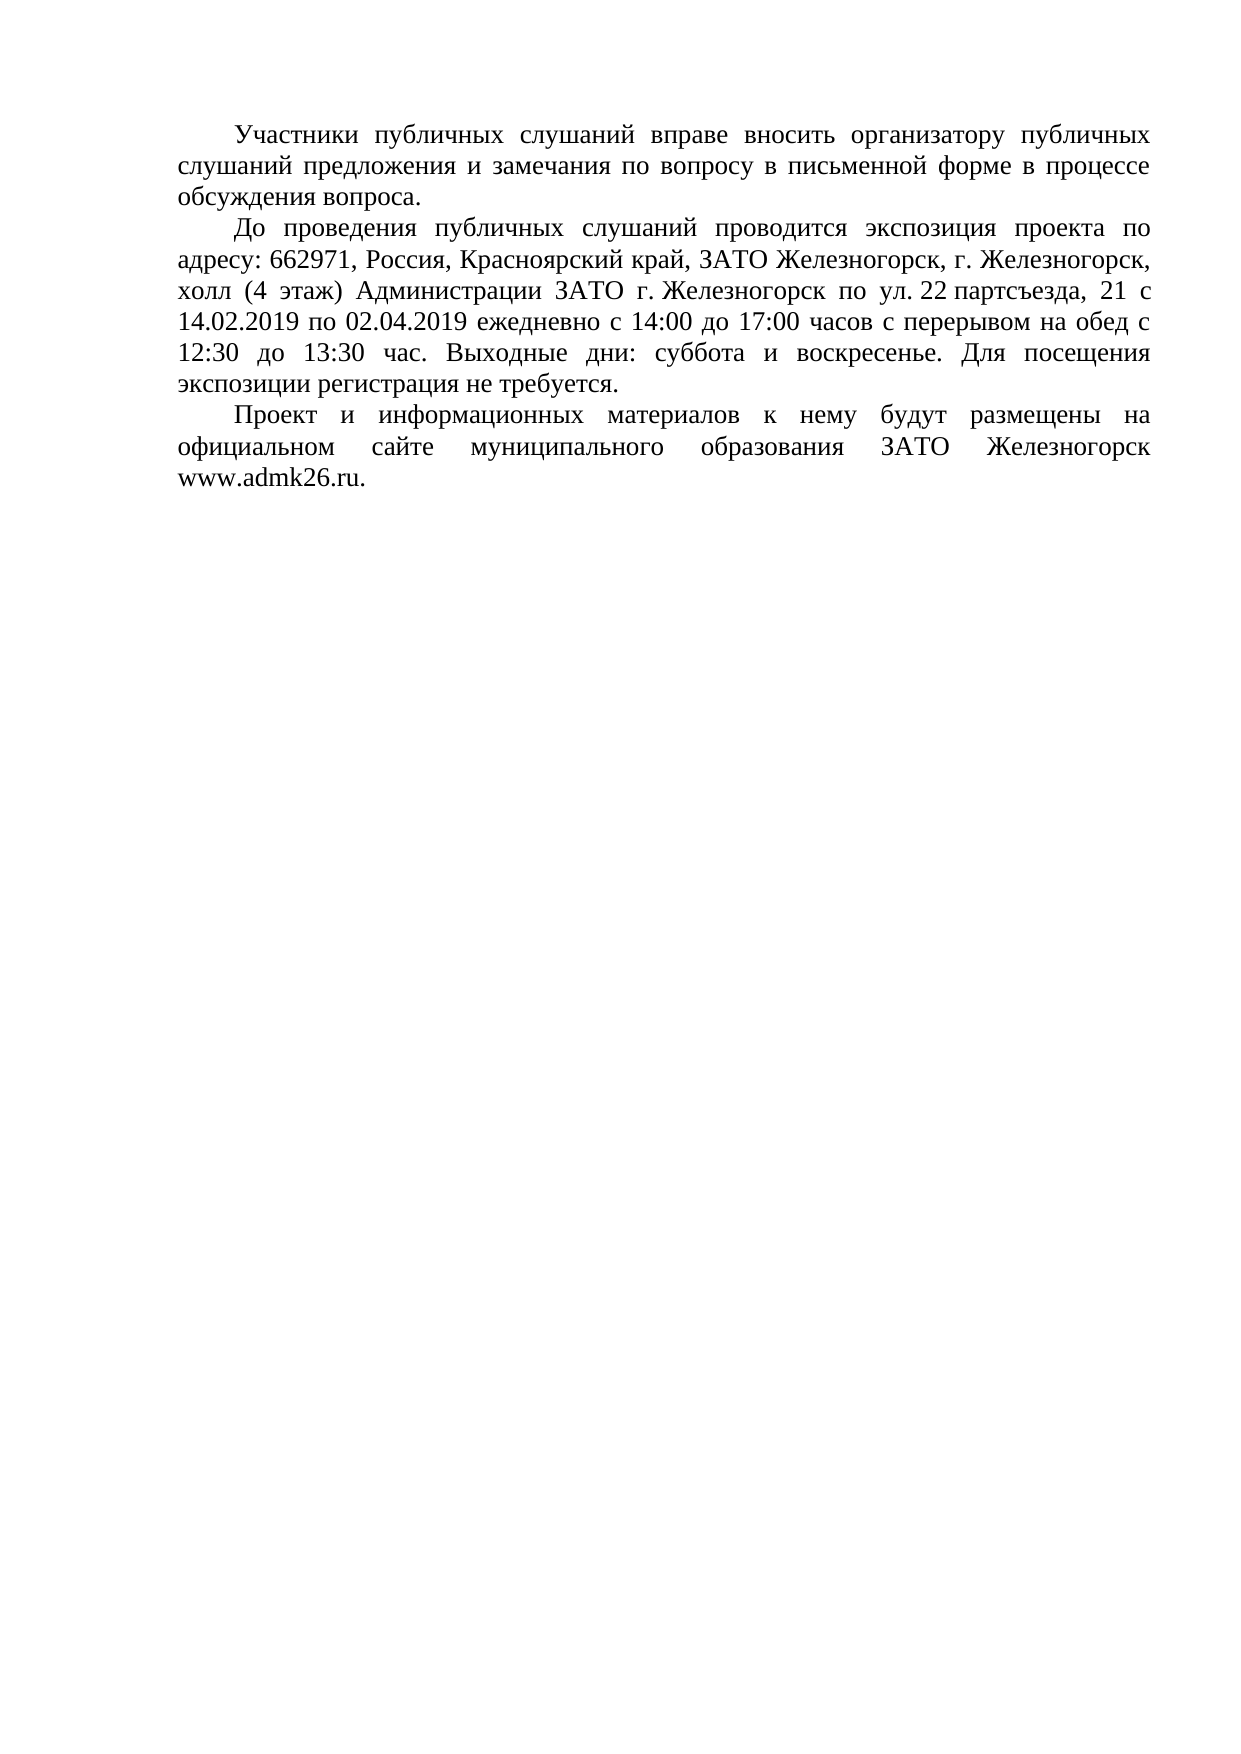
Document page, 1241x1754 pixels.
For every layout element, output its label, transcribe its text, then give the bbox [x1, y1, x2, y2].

text Проект и информационных материалов к нему будут размещены на официальном сайте муниципального образования ЗАТО Железногорск www.admk26.ru. [177, 398, 1152, 492]
text До проведения публичных слушаний проводится экспозиция проекта по адресу: 662971, Россия, Красноярский край, ЗАТО Железногорск, г. Железногорск, холл (4 этаж) Администрации ЗАТО г. Железногорск по ул. 22 партсъезда, 21 с 14.02.2019 по 02.04.2019 ежедневно с 14:00 до 17:00 часов с перерывом на обед с 12:30 до 13:30 час. Выходные дни: суббота и воскресенье. Для посещения экспозиции регистрация не требуется. [177, 212, 1152, 398]
text Участники публичных слушаний вправе вносить организатору публичных слушаний предложения и замечания по вопросу в письменной форме в процессе обсуждения вопроса. [177, 118, 1152, 212]
